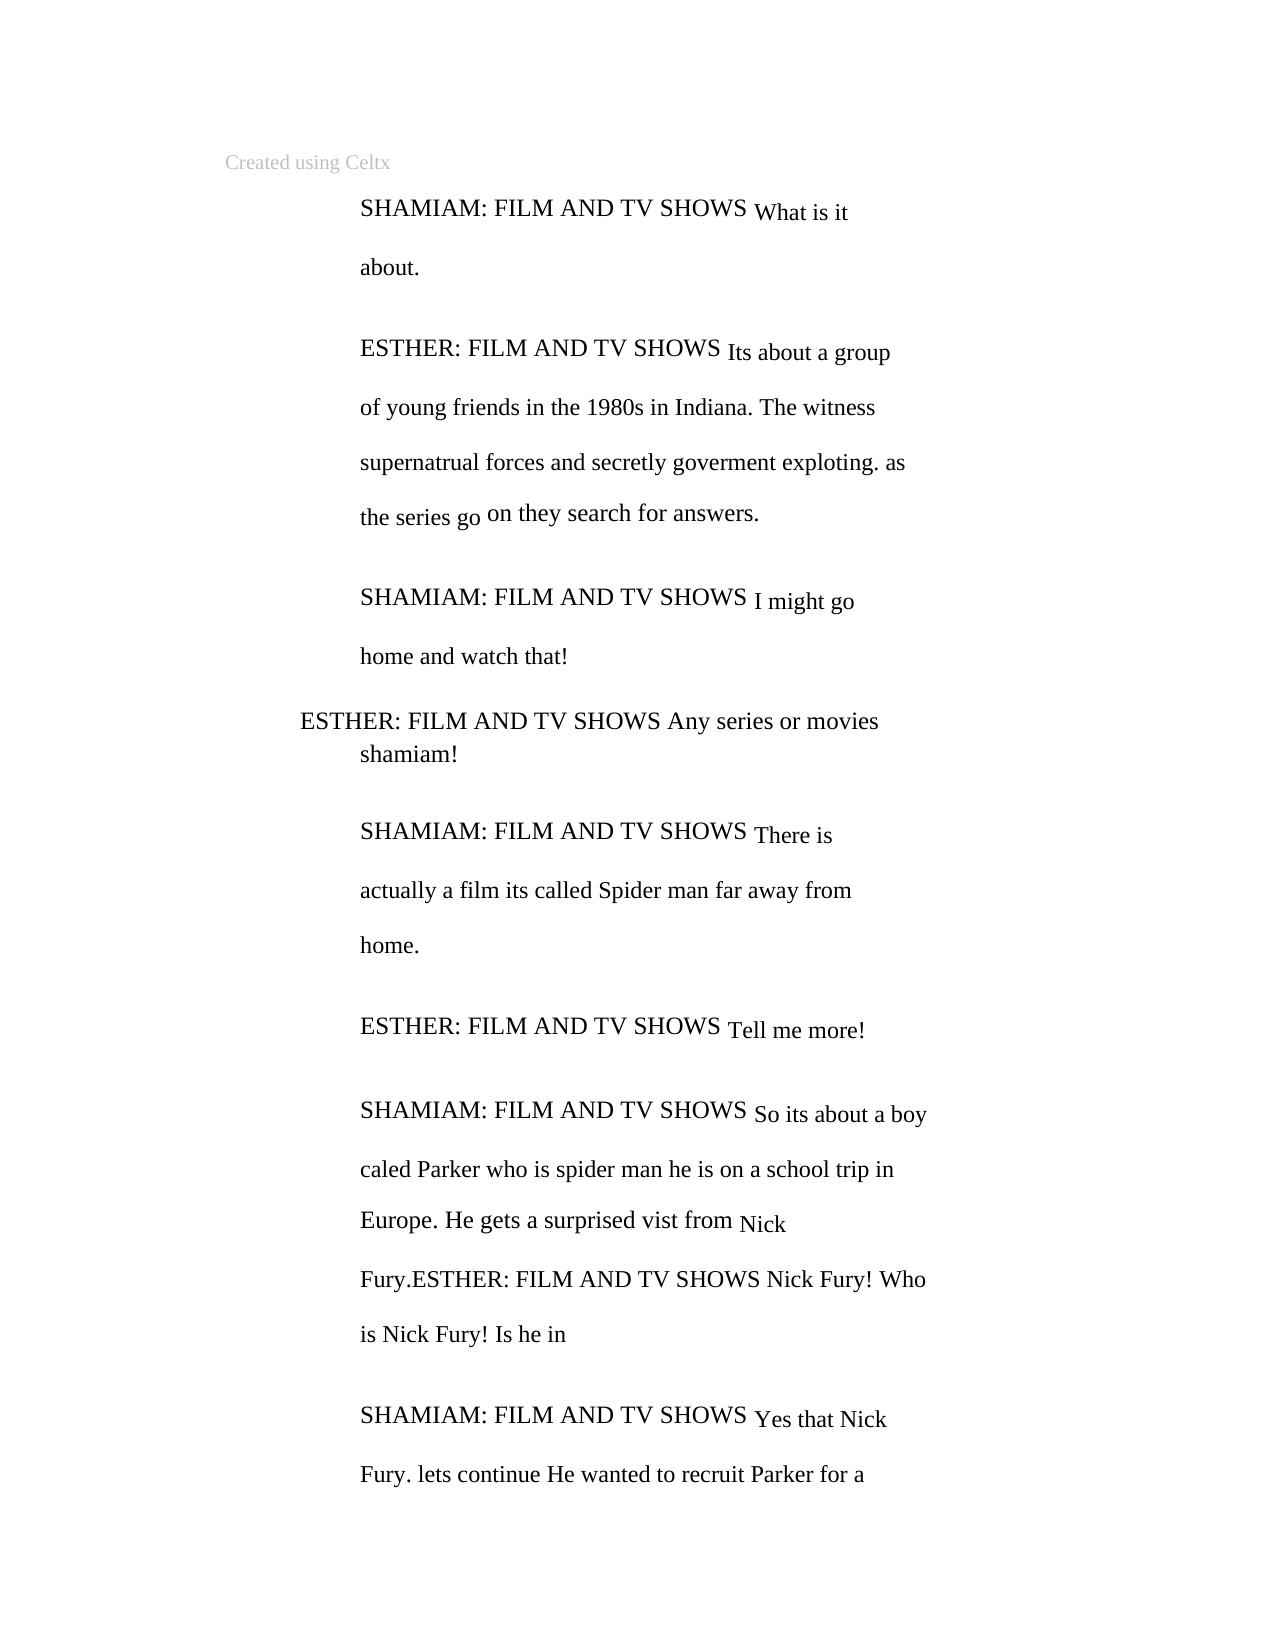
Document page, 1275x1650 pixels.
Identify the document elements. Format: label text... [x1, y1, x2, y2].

text ESTHER: FILM AND TV SHOWS Its about a group of young friends in the 1980s in Indiana. The witness supernatrual forces and secretly goverment exploting. as the series go on they search for answers. [360, 317, 915, 531]
text SHAMIAM: FILM AND TV SHOWS So its about a boy caled Parker who is spider man he is on a school trip in Europe. He gets a surprised vist from Nick Fury.ESTHER: FILM AND TV SHOWS Nick Fury! Who is Nick Fury! Is he in [360, 1080, 930, 1348]
text ESTHER: FILM AND TV SHOWS Any series or movies shamiam! [300, 706, 885, 768]
text ESTHER: FILM AND TV SHOWS Tell me more! [360, 996, 885, 1043]
text SHAMIAM: FILM AND TV SHOWS What is it about. [360, 178, 900, 281]
text SHAMIAM: FILM AND TV SHOWS There is actually a film its called Spider man far away from home. [360, 801, 900, 959]
text Created using Celtx [225, 150, 462, 174]
text SHAMIAM: FILM AND TV SHOWS I might go home and watch that! [360, 567, 900, 670]
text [360, 1385, 900, 1488]
